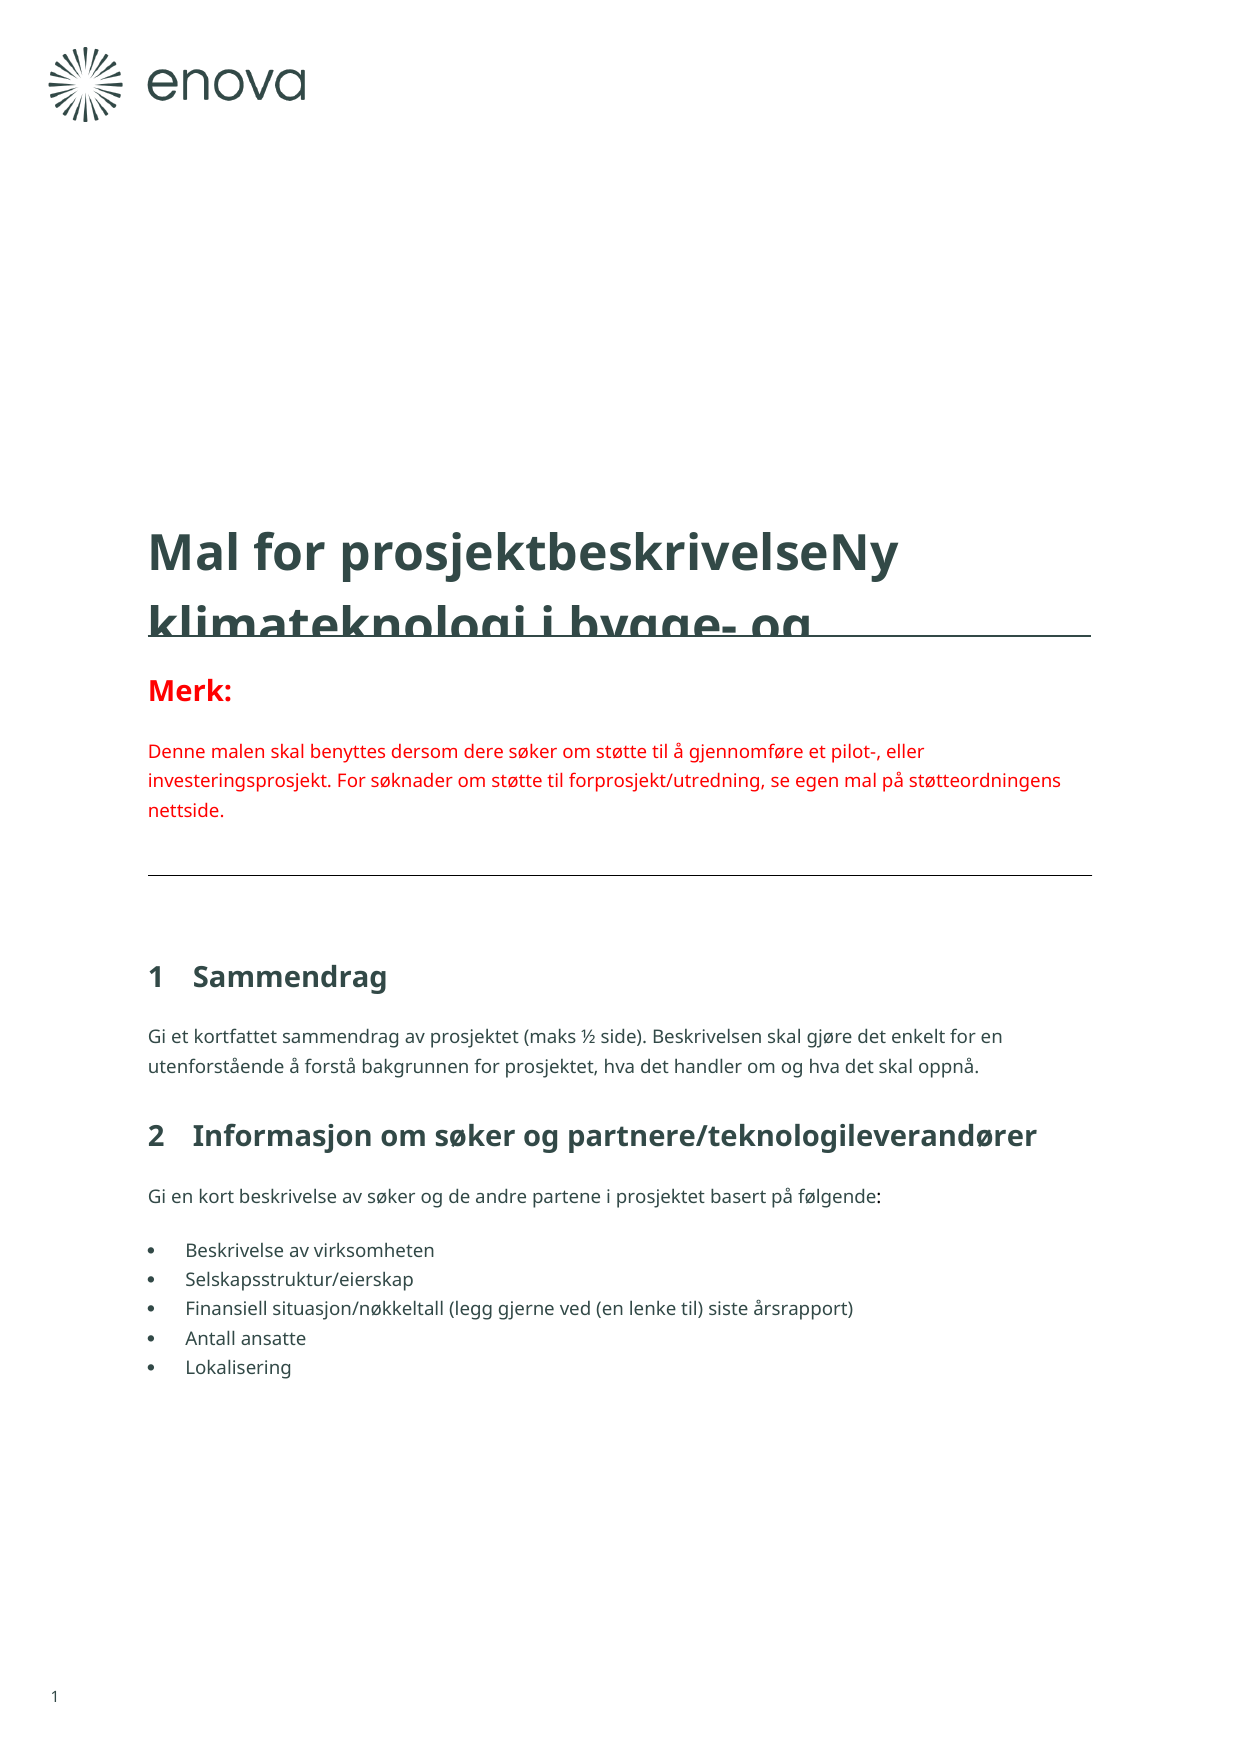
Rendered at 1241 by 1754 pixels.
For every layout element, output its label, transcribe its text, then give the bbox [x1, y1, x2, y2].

list Selskapsstruktur/eierskap [148, 1263, 1092, 1292]
picture [47, 47, 306, 122]
text Gi en kort beskrivelse av søker og de andre partene i prosjektet basert på følgende: [148, 1183, 1092, 1209]
list Lokalisering [148, 1350, 1092, 1379]
text Denne malen skal benyttes dersom dere søker om støtte til å gjennomføre et pilot-, eller investeringsprosjekt. For søknader om støtte til forprosjekt/utredning, se egen mal på støtteordningens nettside. [148, 738, 1092, 822]
table_header [148, 443, 1091, 635]
subtitle Merk: [148, 671, 1092, 710]
text Gi et kortfattet sammendrag av prosjektet (maks ½ side). Beskrivelsen skal gjøre det enkelt for en utenforstående å forstå bakgrunnen for prosjektet, hva det handler om og hva det skal oppnå. [148, 1024, 1092, 1079]
list Finansiell situasjon/nøkkeltall (legg gjerne ved (en lenke til) siste årsrapport) [148, 1292, 1092, 1321]
list Antall ansatte [148, 1321, 1092, 1350]
list Beskrivelse av virksomheten [148, 1234, 1092, 1263]
subtitle Sammendrag [148, 956, 1092, 996]
subtitle Informasjon om søker og partnere/teknologileverandører [148, 1116, 1092, 1155]
